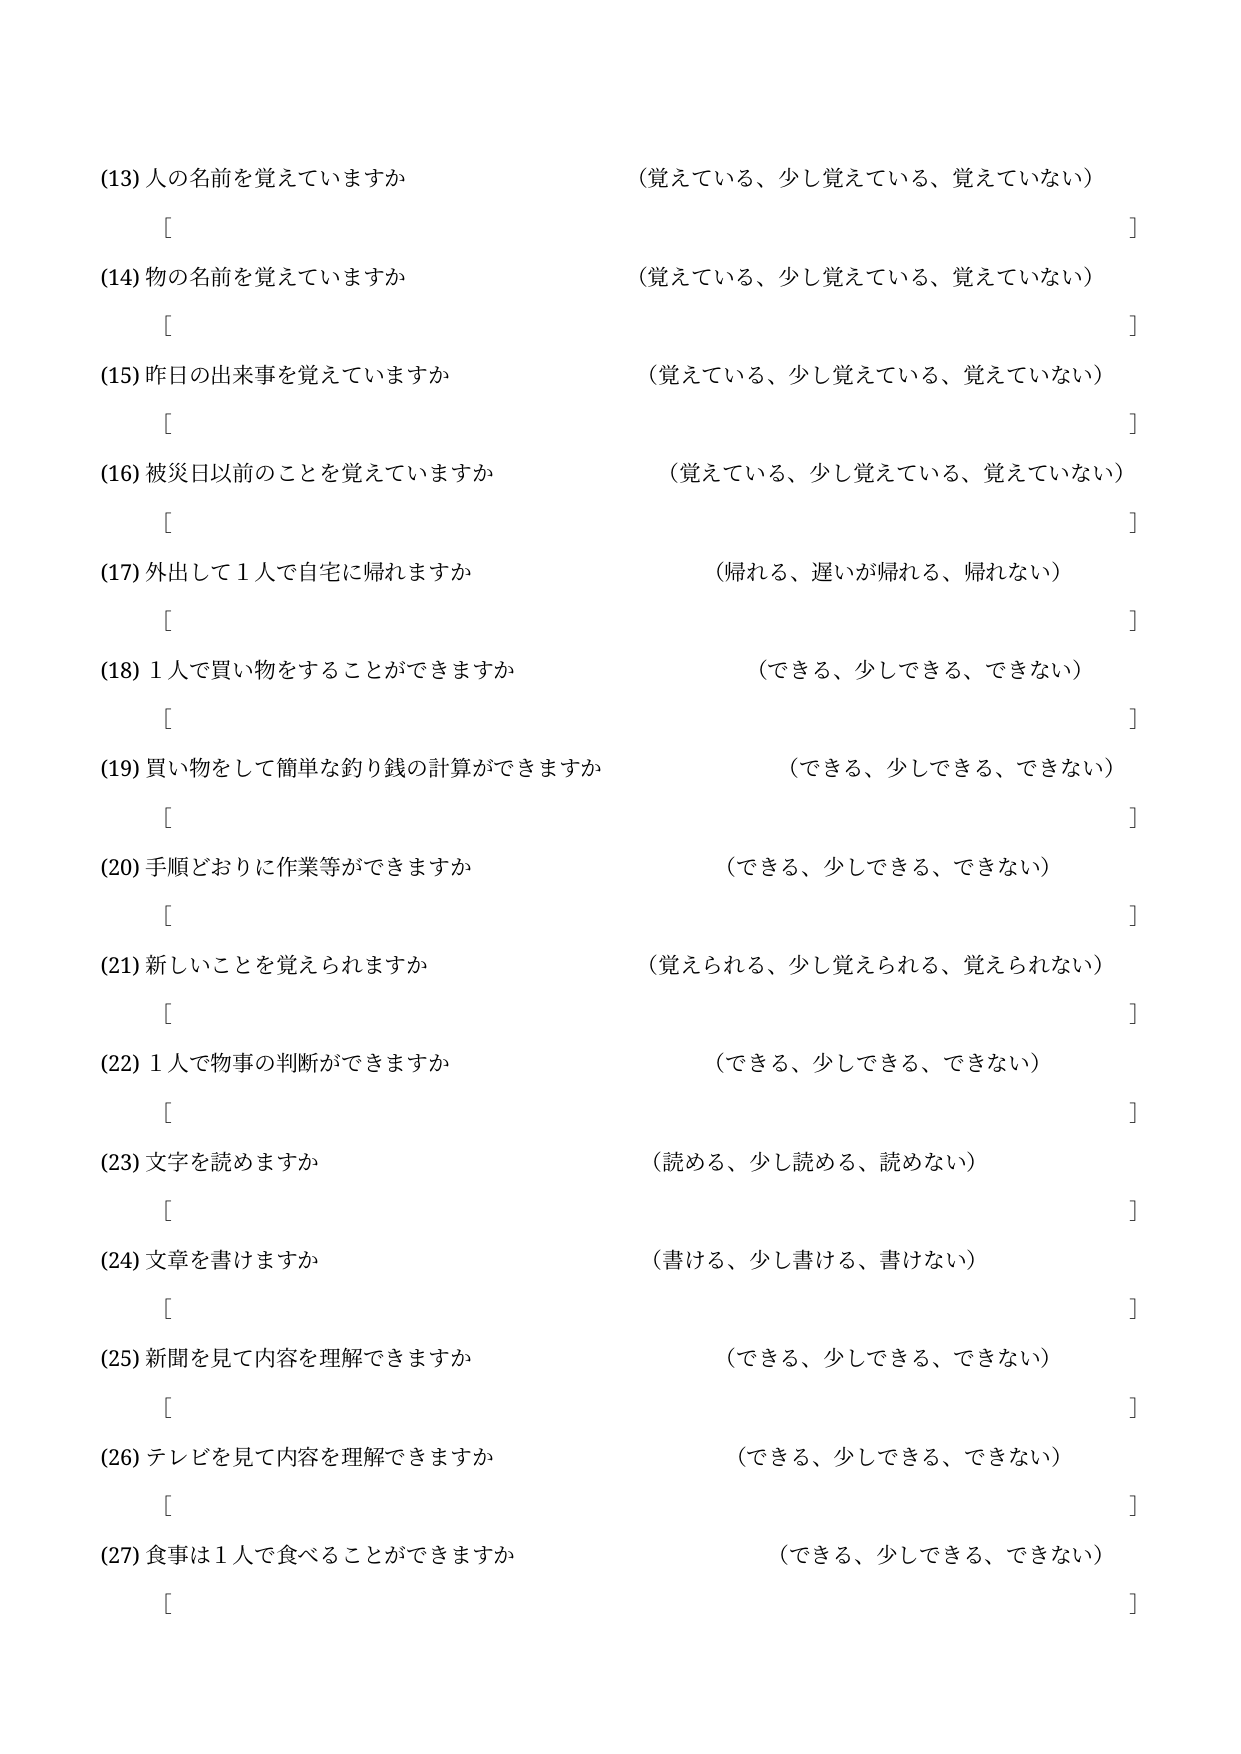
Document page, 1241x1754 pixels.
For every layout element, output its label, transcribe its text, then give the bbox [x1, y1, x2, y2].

text (26) テレビを見て内容を理解できますか （できる、少しできる、できない） [100, 1426, 1152, 1475]
text ［ ］ [100, 590, 1152, 639]
text (21) 新しいことを覚えられますか （覚えられる、少し覚えられる、覚えられない） [100, 934, 1152, 983]
text ［ ］ [100, 983, 1152, 1033]
text ［ ］ [100, 787, 1152, 836]
text ［ ］ [100, 688, 1152, 738]
text ［ ］ [100, 1180, 1152, 1229]
text (20) 手順どおりに作業等ができますか （できる、少しできる、できない） [100, 836, 1152, 885]
text (23) 文字を読めますか （読める、少し読める、読めない） [100, 1131, 1152, 1180]
text (24) 文章を書けますか （書ける、少し書ける、書けない） [100, 1229, 1152, 1278]
text ［ ］ [100, 1377, 1152, 1426]
text (22) １人で物事の判断ができますか （できる、少しできる、できない） [100, 1033, 1152, 1082]
text ［ ］ [100, 393, 1152, 443]
text ［ ］ [100, 1082, 1152, 1131]
text ［ ］ [100, 885, 1152, 934]
text (14) 物の名前を覚えていますか （覚えている、少し覚えている、覚えていない） [100, 246, 1152, 295]
text ［ ］ [100, 1278, 1152, 1328]
text (13) 人の名前を覚えていますか （覚えている、少し覚えている、覚えていない） [100, 148, 1152, 197]
text (17) 外出して１人で自宅に帰れますか （帰れる、遅いが帰れる、帰れない） [100, 541, 1152, 590]
text ［ ］ [100, 492, 1152, 541]
text (25) 新聞を見て内容を理解できますか （できる、少しできる、できない） [100, 1328, 1152, 1377]
text (19) 買い物をして簡単な釣り銭の計算ができますか （できる、少しできる、できない） [100, 738, 1152, 787]
text ［ ］ [100, 1573, 1152, 1623]
text ［ ］ [100, 1475, 1152, 1524]
text ［ ］ [100, 295, 1152, 344]
text ［ ］ [100, 197, 1152, 246]
text (27) 食事は１人で食べることができますか （できる、少しできる、できない） [100, 1524, 1152, 1573]
text (18) １人で買い物をすることができますか （できる、少しできる、できない） [100, 639, 1152, 688]
text (16) 被災日以前のことを覚えていますか （覚えている、少し覚えている、覚えていない） [100, 443, 1152, 492]
text (15) 昨日の出来事を覚えていますか （覚えている、少し覚えている、覚えていない） [100, 344, 1152, 393]
